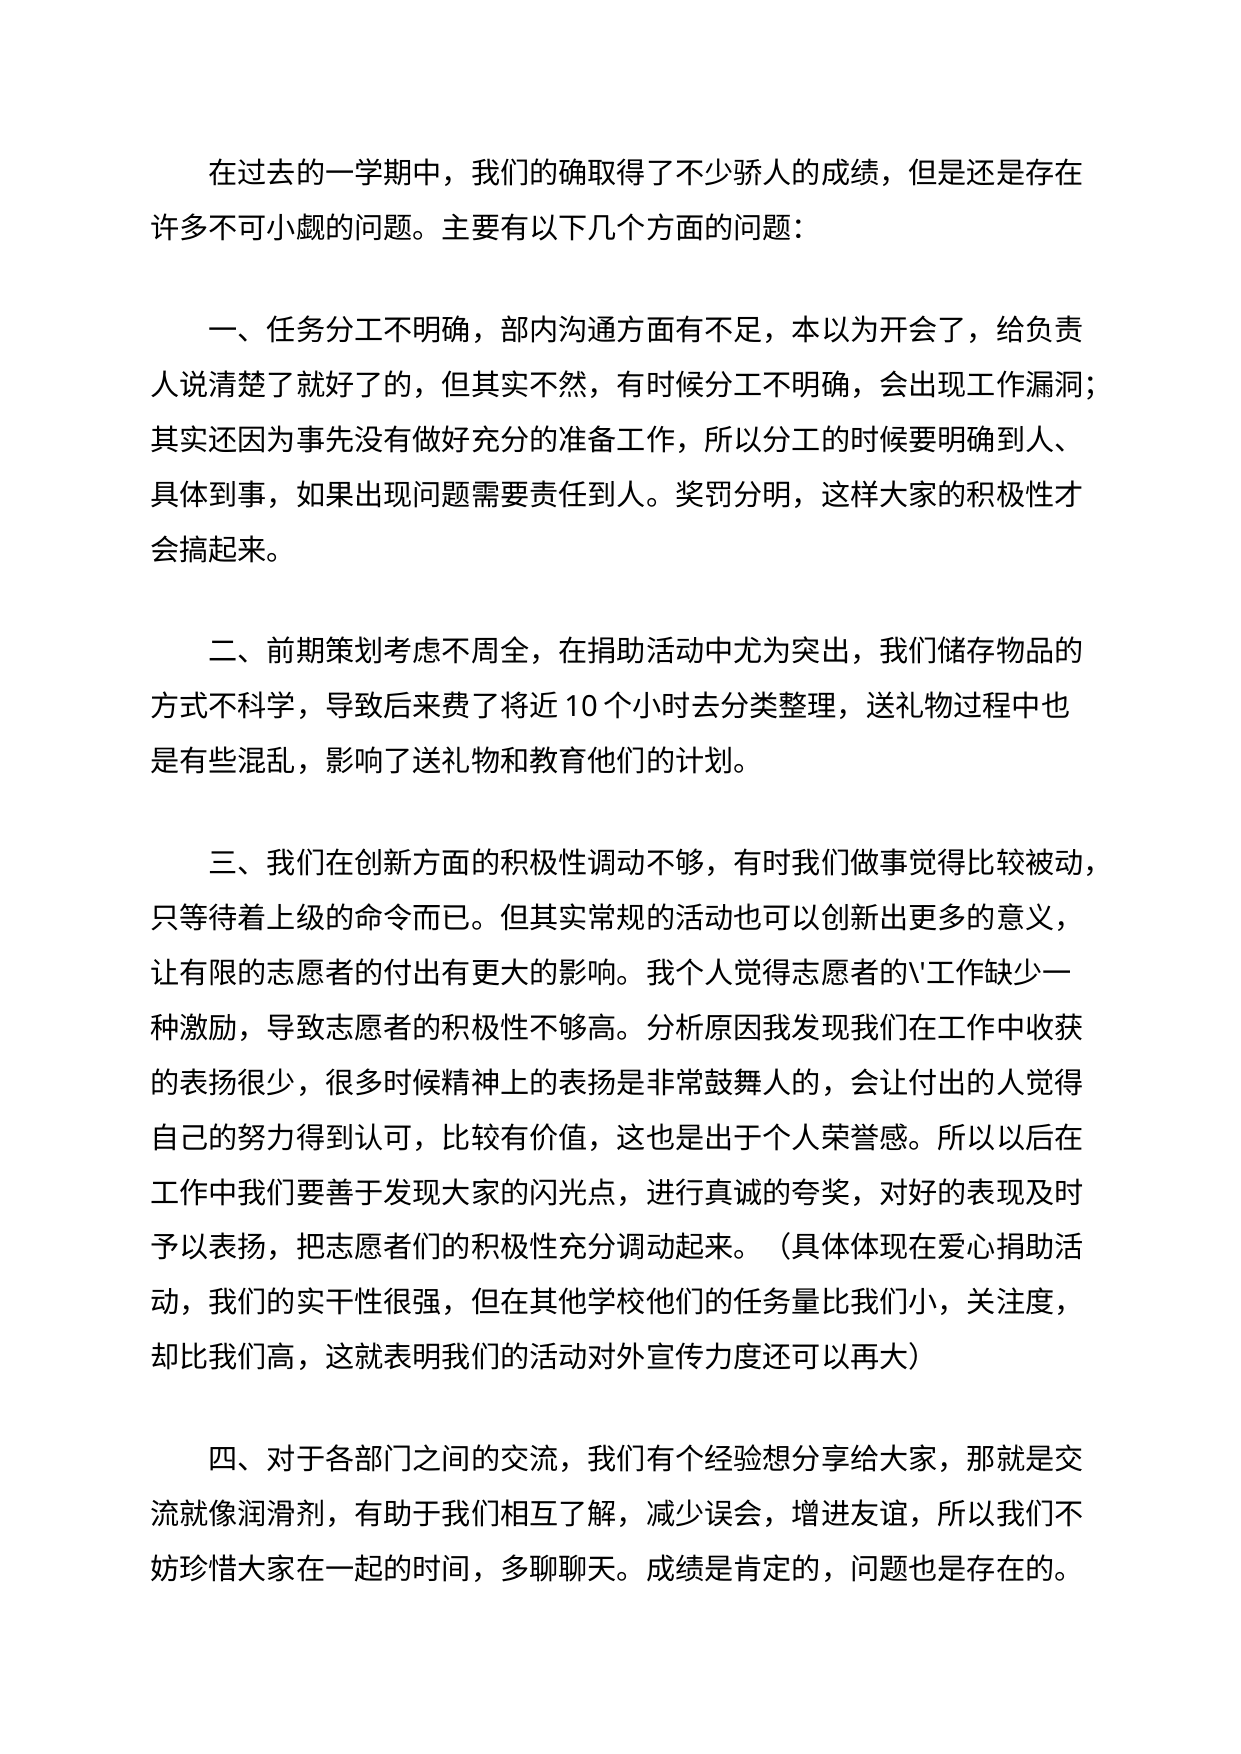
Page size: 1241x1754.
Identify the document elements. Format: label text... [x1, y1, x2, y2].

text 一、任务分工不明确，部内沟通方面有不足，本以为开会了，给负责人说清楚了就好了的，但其实不然，有时候分工不明确，会出现工作漏洞；其实还因为事先没有做好充分的准备工作，所以分工的时候要明确到人、具体到事，如果出现问题需要责任到人。奖罚分明，这样大家的积极性才会搞起来。 [150, 307, 1090, 568]
text 三、我们在创新方面的积极性调动不够，有时我们做事觉得比较被动，只等待着上级的命令而已。但其实常规的活动也可以创新出更多的意义，让有限的志愿者的付出有更大的影响。我个人觉得志愿者的\'工作缺少一种激励，导致志愿者的积极性不够高。分析原因我发现我们在工作中收获的表扬很少，很多时候精神上的表扬是非常鼓舞人的，会让付出的人觉得自己的努力得到认可，比较有价值，这也是出于个人荣誉感。所以以后在工作中我们要善于发现大家的闪光点，进行真诚的夸奖，对好的表现及时予以表扬，把志愿者们的积极性充分调动起来。（具体体现在爱心捐助活动，我们的实干性很强，但在其他学校他们的任务量比我们小，关注度，却比我们高，这就表明我们的活动对外宣传力度还可以再大） [150, 840, 1090, 1376]
text 在过去的一学期中，我们的确取得了不少骄人的成绩，但是还是存在许多不可小觑的问题。主要有以下几个方面的问题： [150, 150, 1090, 247]
text 二、前期策划考虑不周全，在捐助活动中尤为突出，我们储存物品的方式不科学，导致后来费了将近10个小时去分类整理，送礼物过程中也是有些混乱，影响了送礼物和教育他们的计划。 [150, 628, 1090, 780]
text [150, 1436, 1090, 1588]
